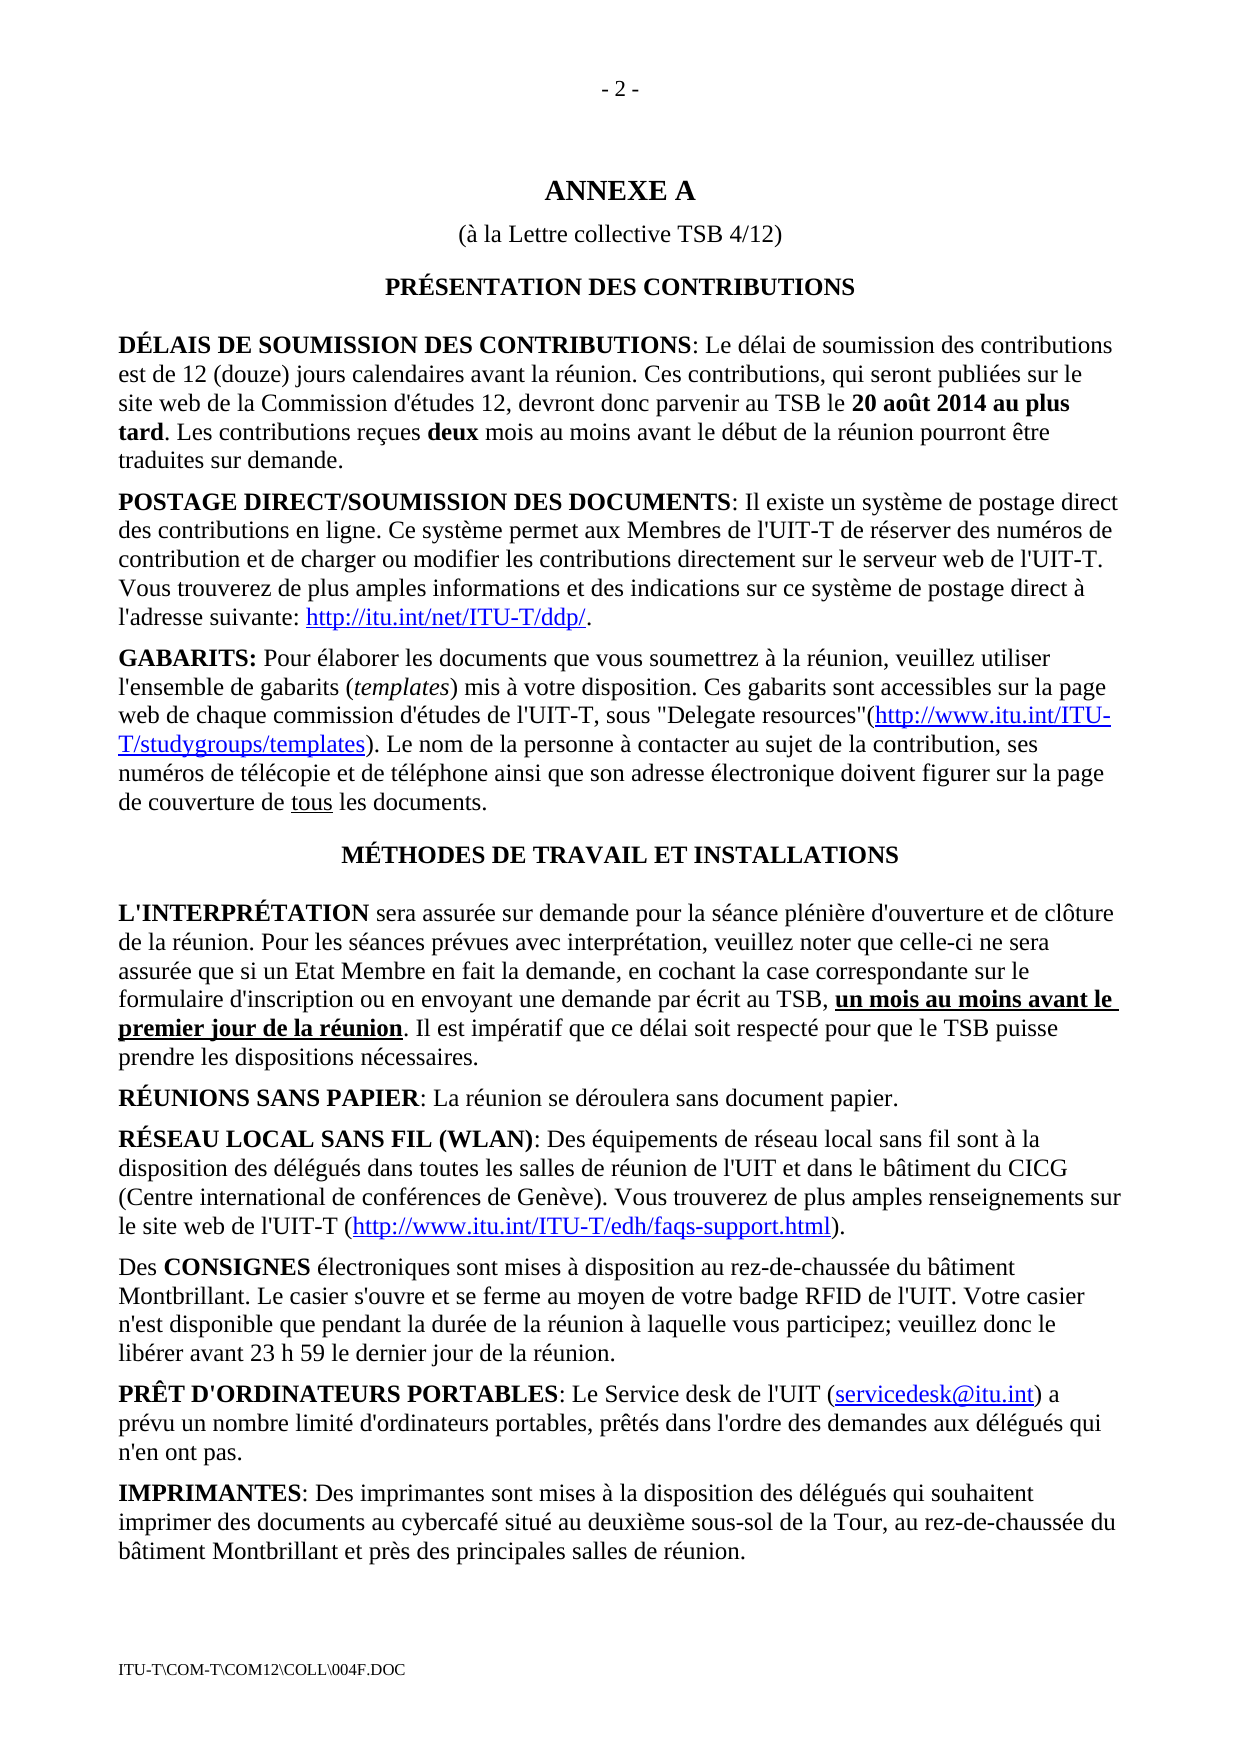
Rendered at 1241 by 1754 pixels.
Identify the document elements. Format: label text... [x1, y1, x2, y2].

text POSTAGE DIRECT/SOUMISSION DES DOCUMENTS: Il existe un système de postage direct des contributions en ligne. Ce système permet aux Membres de l'UIT-T de réserver des numéros de contribution et de charger ou modifier les contributions directement sur le serveur web de l'UIT-T. Vous trouverez de plus amples informations et des indications sur ce système de postage direct à l'adresse suivante: http://itu.int/net/ITU-T/ddp/. [118, 487, 1122, 630]
text ANNEXE A [118, 173, 1122, 206]
text RÉSEAU LOCAL SANS FIL (WLAN): Des équipements de réseau local sans fil sont à la disposition des délégués dans toutes les salles de réunion de l'UIT et dans le bâtiment du CICG (Centre international de conférences de Genève). Vous trouverez de plus amples renseignements sur le site web de l'UIT-T (http://www.itu.int/ITU-T/edh/faqs-support.html). [118, 1124, 1122, 1239]
title PRÉSENTATION DES CONTRIBUTIONS [118, 272, 1122, 301]
text PRÊT D'ORDINATEURS PORTABLES: Le Service desk de l'UIT (servicedesk@itu.int) a prévu un nombre limité d'ordinateurs portables, prêtés dans l'ordre des demandes aux délégués qui n'en ont pas. [118, 1379, 1122, 1466]
text GABARITS: Pour élaborer les documents que vous soumettrez à la réunion, veuillez utiliser l'ensemble de gabarits (templates) mis à votre disposition. Ces gabarits sont accessibles sur la page web de chaque commission d'études de l'UIT-T, sous "Delegate resources"(http://www.itu.int/ITU-T/studygroups/templates). Le nom de la personne à contacter au sujet de la contribution, ses numéros de télécopie et de téléphone ainsi que son adresse électronique doivent figurer sur la page de couverture de tous les documents. [118, 643, 1122, 815]
text L'INTERPRÉTATION sera assurée sur demande pour la séance plénière d'ouverture et de clôture de la réunion. Pour les séances prévues avec interprétation, veuillez noter que celle-ci ne sera assurée que si un Etat Membre en fait la demande, en cochant la case correspondante sur le formulaire d'inscription ou en envoyant une demande par écrit au TSB, un mois au moins avant le premier jour de la réunion. Il est impératif que ce délai soit respecté pour que le TSB puisse prendre les dispositions nécessaires. [118, 898, 1122, 1071]
text IMPRIMANTES: Des imprimantes sont mises à la disposition des délégués qui souhaitent imprimer des documents au cybercafé situé au deuxième sous-sol de la Tour, au rez-de-chaussée du bâtiment Montbrillant et près des principales salles de réunion. [118, 1478, 1122, 1564]
text RÉUNIONS SANS PAPIER: La réunion se déroulera sans document papier. [118, 1083, 1122, 1112]
text (à la Lettre collective TSB 4/12) [118, 219, 1122, 247]
title MÉTHODES DE TRAVAIL ET INSTALLATIONS [118, 840, 1122, 869]
text DÉLAIS DE SOUMISSION DES CONTRIBUTIONS: Le délai de soumission des contributions est de 12 (douze) jours calendaires avant la réunion. Ces contributions, qui seront publiées sur le site web de la Commission d'études 12, devront donc parvenir au TSB le 20 août 2014 au plus tard. Les contributions reçues deux mois au moins avant le début de la réunion pourront être traduites sur demande. [118, 330, 1122, 474]
text Des CONSIGNES électroniques sont mises à disposition au rez-de-chaussée du bâtiment Montbrillant. Le casier s'ouvre et se ferme au moyen de votre badge RFID de l'UIT. Votre casier n'est disponible que pendant la durée de la réunion à laquelle vous participez; veuillez donc le libérer avant 23 h 59 le dernier jour de la réunion. [118, 1252, 1122, 1367]
